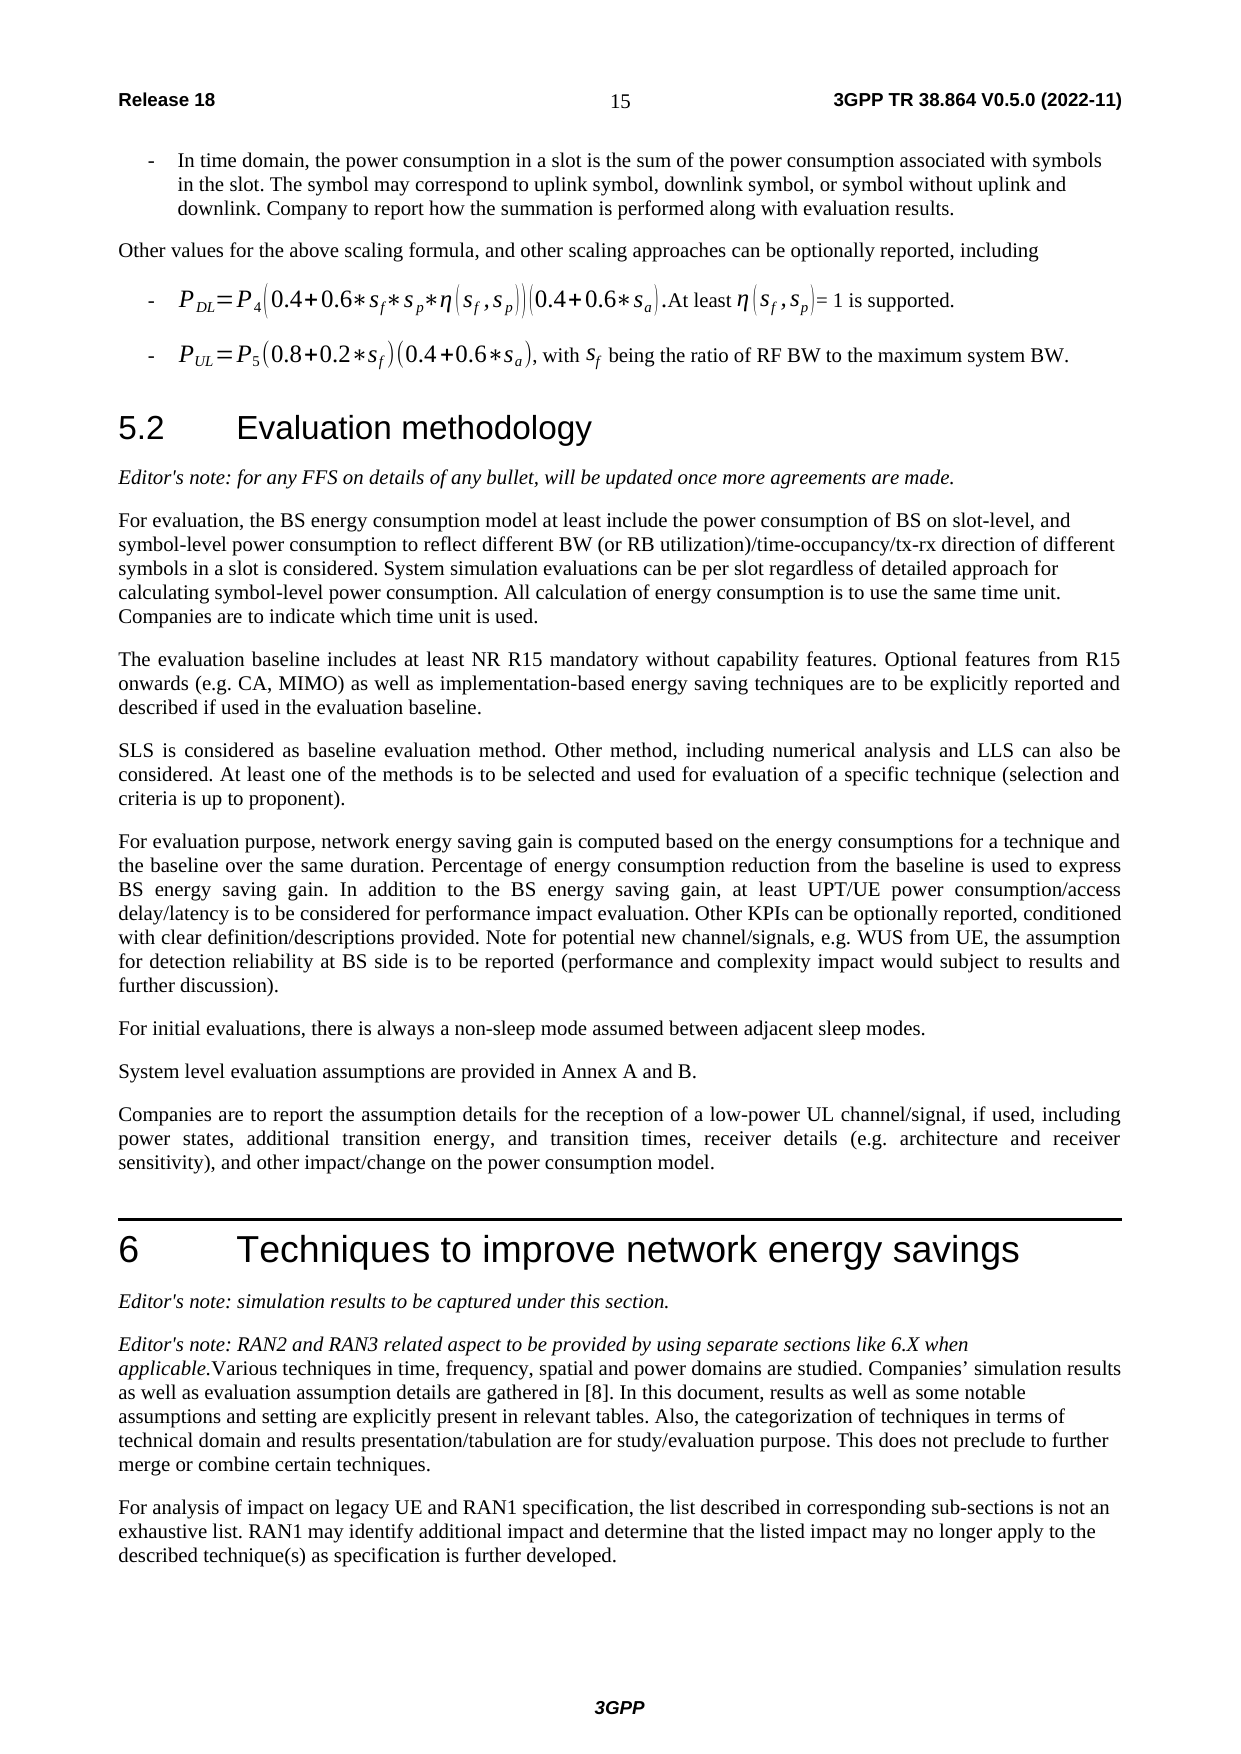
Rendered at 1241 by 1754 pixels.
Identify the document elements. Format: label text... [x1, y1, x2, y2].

list , with being the ratio of RF BW to the maximum system BW. [148, 338, 1122, 371]
list At least = 1 is supported. [148, 281, 1122, 320]
subtitle 5.2 Evaluation methodology [118, 408, 1122, 446]
text The evaluation baseline includes at least NR R15 mandatory without capability features. Optional features from R15 onwards (e.g. CA, MIMO) as well as implementation-based energy saving techniques are to be explicitly reported and described if used in the evaluation baseline. [118, 647, 1122, 719]
list In time domain, the power consumption in a slot is the sum of the power consumption associated with symbols in the slot. The symbol may correspond to uplink symbol, downlink symbol, or symbol without uplink and downlink. Company to report how the summation is performed along with evaluation results. [148, 147, 1122, 220]
text For evaluation, the BS energy consumption model at least include the power consumption of BS on slot-level, and symbol-level power consumption to reflect different BW (or RB utilization)/time-occupancy/tx-rx direction of different symbols in a slot is considered. System simulation evaluations can be per slot regardless of detailed approach for calculating symbol-level power consumption. All calculation of energy consumption is to use the same time unit. Companies are to indicate which time unit is used. [118, 508, 1122, 628]
subtitle 6 Techniques to improve network energy savings [118, 1221, 1122, 1270]
text SLS is considered as baseline evaluation method. Other method, including numerical analysis and LLS can also be considered. At least one of the methods is to be selected and used for evaluation of a specific technique (selection and criteria is up to proponent). [118, 738, 1122, 810]
text System level evaluation assumptions are provided in Annex A and B. [118, 1059, 1122, 1083]
text For evaluation purpose, network energy saving gain is computed based on the energy consumptions for a technique and the baseline over the same duration. Percentage of energy consumption reduction from the baseline is used to express BS energy saving gain. In addition to the BS energy saving gain, at least UPT/UE power consumption/access delay/latency is to be considered for performance impact evaluation. Other KPIs can be optionally reported, conditioned with clear definition/descriptions provided. Note for potential new channel/signals, e.g. WUS from UE, the assumption for detection reliability at BS side is to be reported (performance and complexity impact would subject to results and further discussion). [118, 829, 1122, 997]
text Companies are to report the assumption details for the reception of a low-power UL channel/signal, if used, including power states, additional transition energy, and transition times, receiver details (e.g. architecture and receiver sensitivity), and other impact/change on the power consumption model. [118, 1102, 1122, 1174]
text For initial evaluations, there is always a non-sleep mode assumed between adjacent sleep modes. [118, 1016, 1122, 1040]
text Other values for the above scaling formula, and other scaling approaches can be optionally reported, including [118, 238, 1122, 262]
